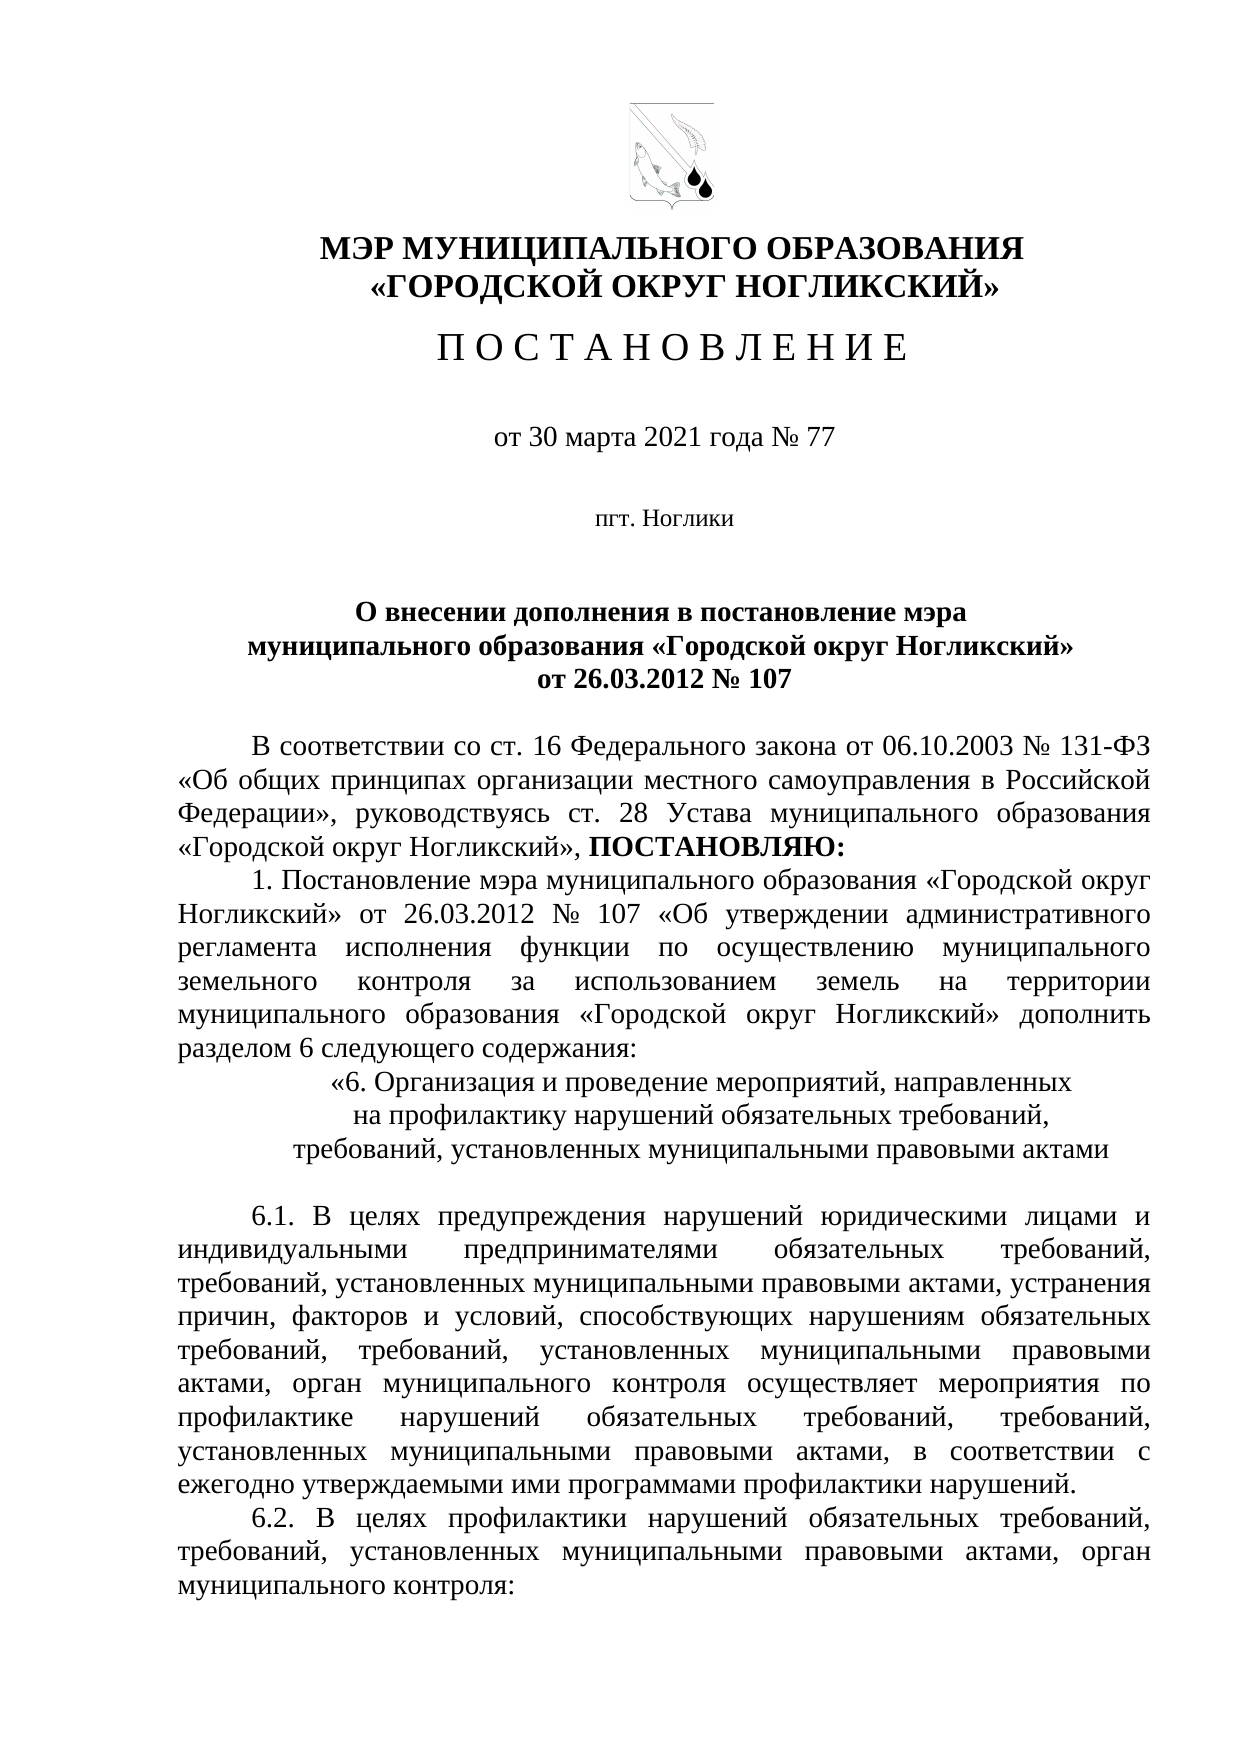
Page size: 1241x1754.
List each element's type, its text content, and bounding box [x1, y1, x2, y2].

text требований, установленных муниципальными правовыми актами [177, 1131, 1152, 1164]
text В соответствии со ст. 16 Федерального закона от 06.10.2003 № 131-ФЗ «Об общих принципах организации местного самоуправления в Российской Федерации», руководствуясь ст. 28 Устава муниципального образования «Городской округ Ногликский», ПОСТАНОВЛЯЮ: [177, 728, 1152, 862]
text 6.2. В целях профилактики нарушений обязательных требований, требований, установленных муниципальными правовыми актами, орган муниципального контроля: [177, 1500, 1152, 1600]
table_header МЭР МУНИЦИПАЛЬНОГО ОБРАЗОВАНИЯ «ГОРОДСКОЙ ОКРУГ НОГЛИКСКИЙ» П О С Т А Н О В Л Е Н И Е [177, 104, 1167, 369]
text от № [177, 419, 1152, 453]
text О внесении дополнения в постановление мэра муниципального образования «Городской округ Ногликский» от 26.03.2012 № 107 [177, 594, 1152, 695]
text на профилактику нарушений обязательных требований, [177, 1097, 1152, 1131]
text «6. Организация и проведение мероприятий, направленных [177, 1064, 1152, 1097]
picture [629, 103, 714, 210]
text 1. Постановление мэра муниципального образования «Городской округ Ногликский» от 26.03.2012 № 107 «Об утверждении административного регламента исполнения функции по осуществлению муниципального земельного контроля за использованием земель на территории муниципального образования «Городской округ Ногликский» дополнить разделом 6 следующего содержания: [177, 862, 1152, 1064]
text 6.1. В целях предупреждения нарушений юридическими лицами и индивидуальными предпринимателями обязательных требований, требований, установленных муниципальными правовыми актами, устранения причин, факторов и условий, способствующих нарушениям обязательных требований, требований, установленных муниципальными правовыми актами, орган муниципального контроля осуществляет мероприятия по профилактике нарушений обязательных требований, требований, установленных муниципальными правовыми актами, в соответствии с ежегодно утверждаемыми ими программами профилактики нарушений. [177, 1198, 1152, 1500]
text пгт. Ноглики [177, 503, 1152, 532]
